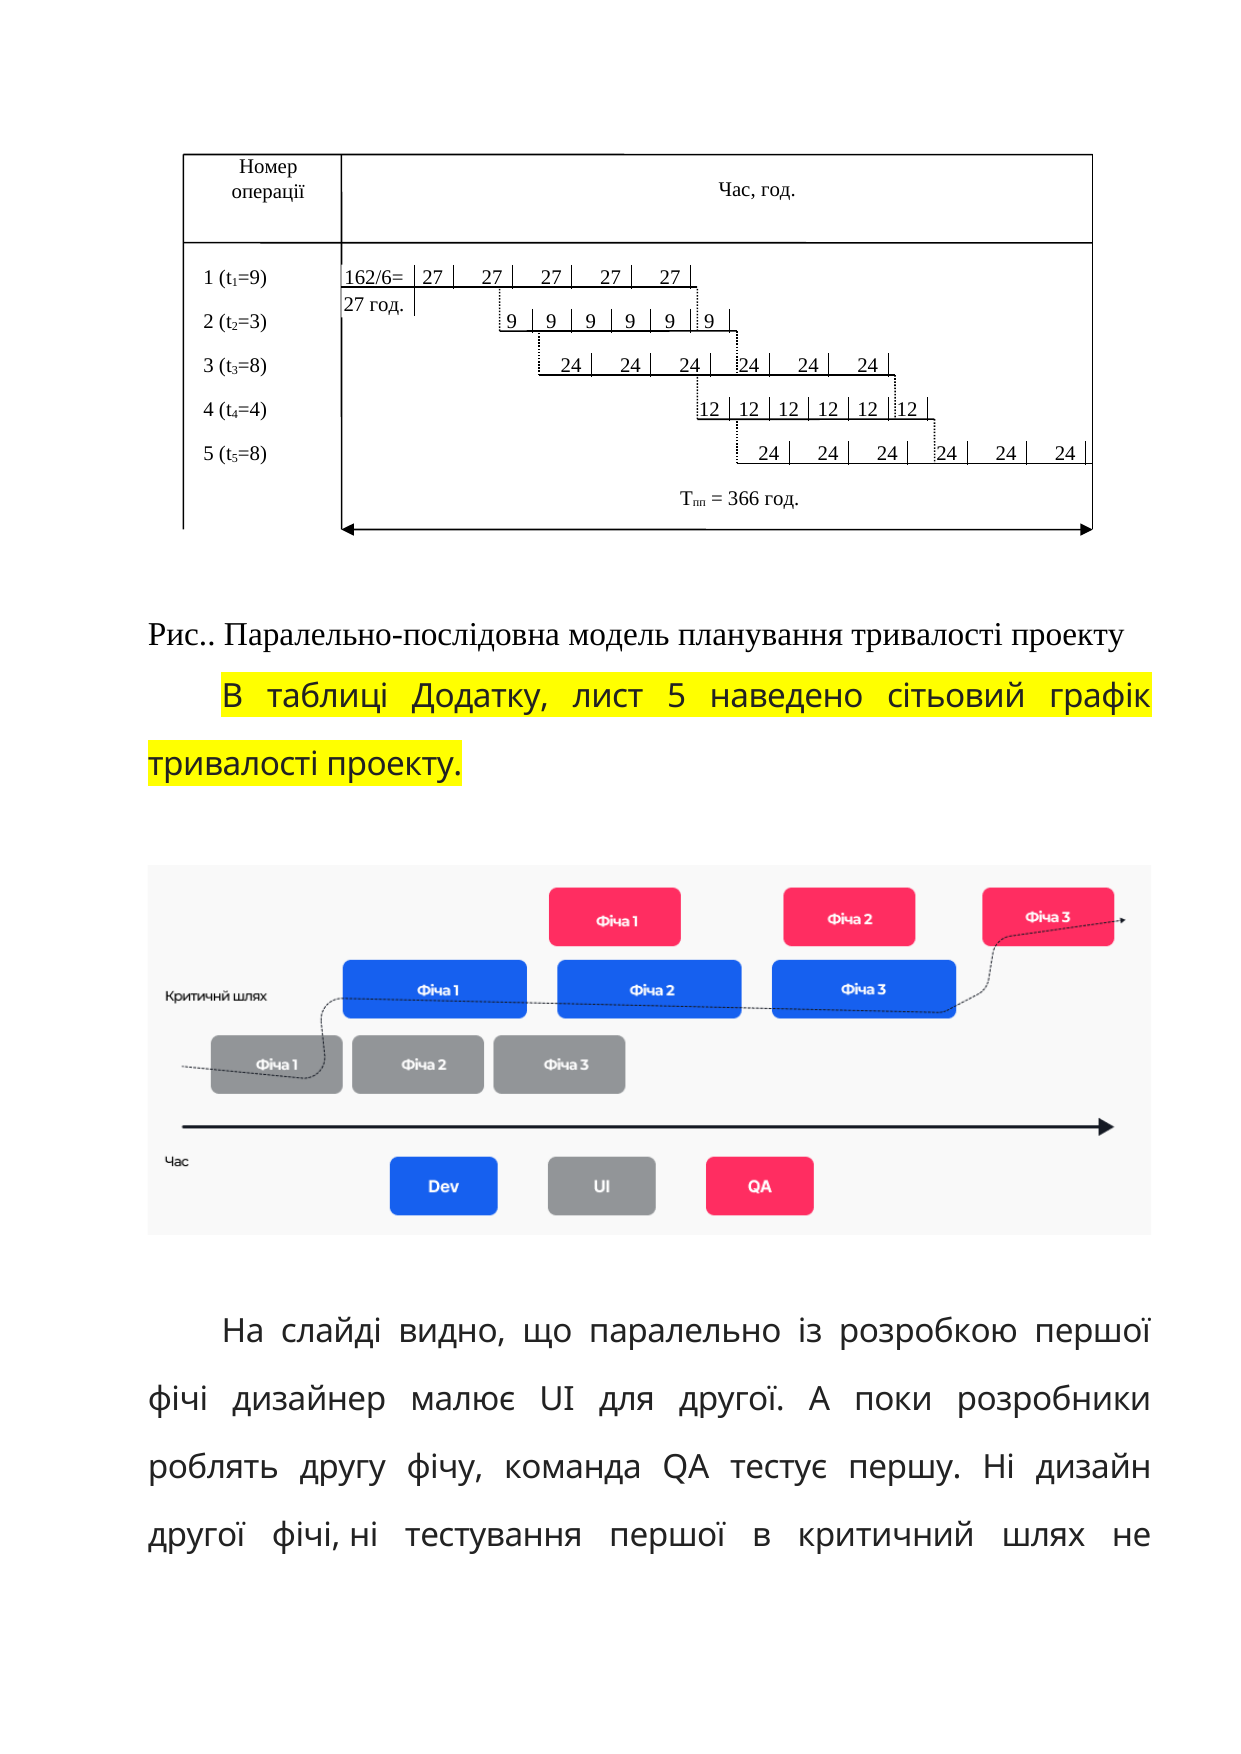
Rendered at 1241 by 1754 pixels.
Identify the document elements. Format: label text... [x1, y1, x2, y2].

text В таблиці Додатку, лист 5 наведено сітьовий графік тривалості проекту. [148, 672, 1152, 786]
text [148, 1306, 1152, 1556]
text Рис.. Паралельно-послідовна модель планування тривалості проекту [148, 614, 1145, 653]
picture [147, 865, 1152, 1235]
